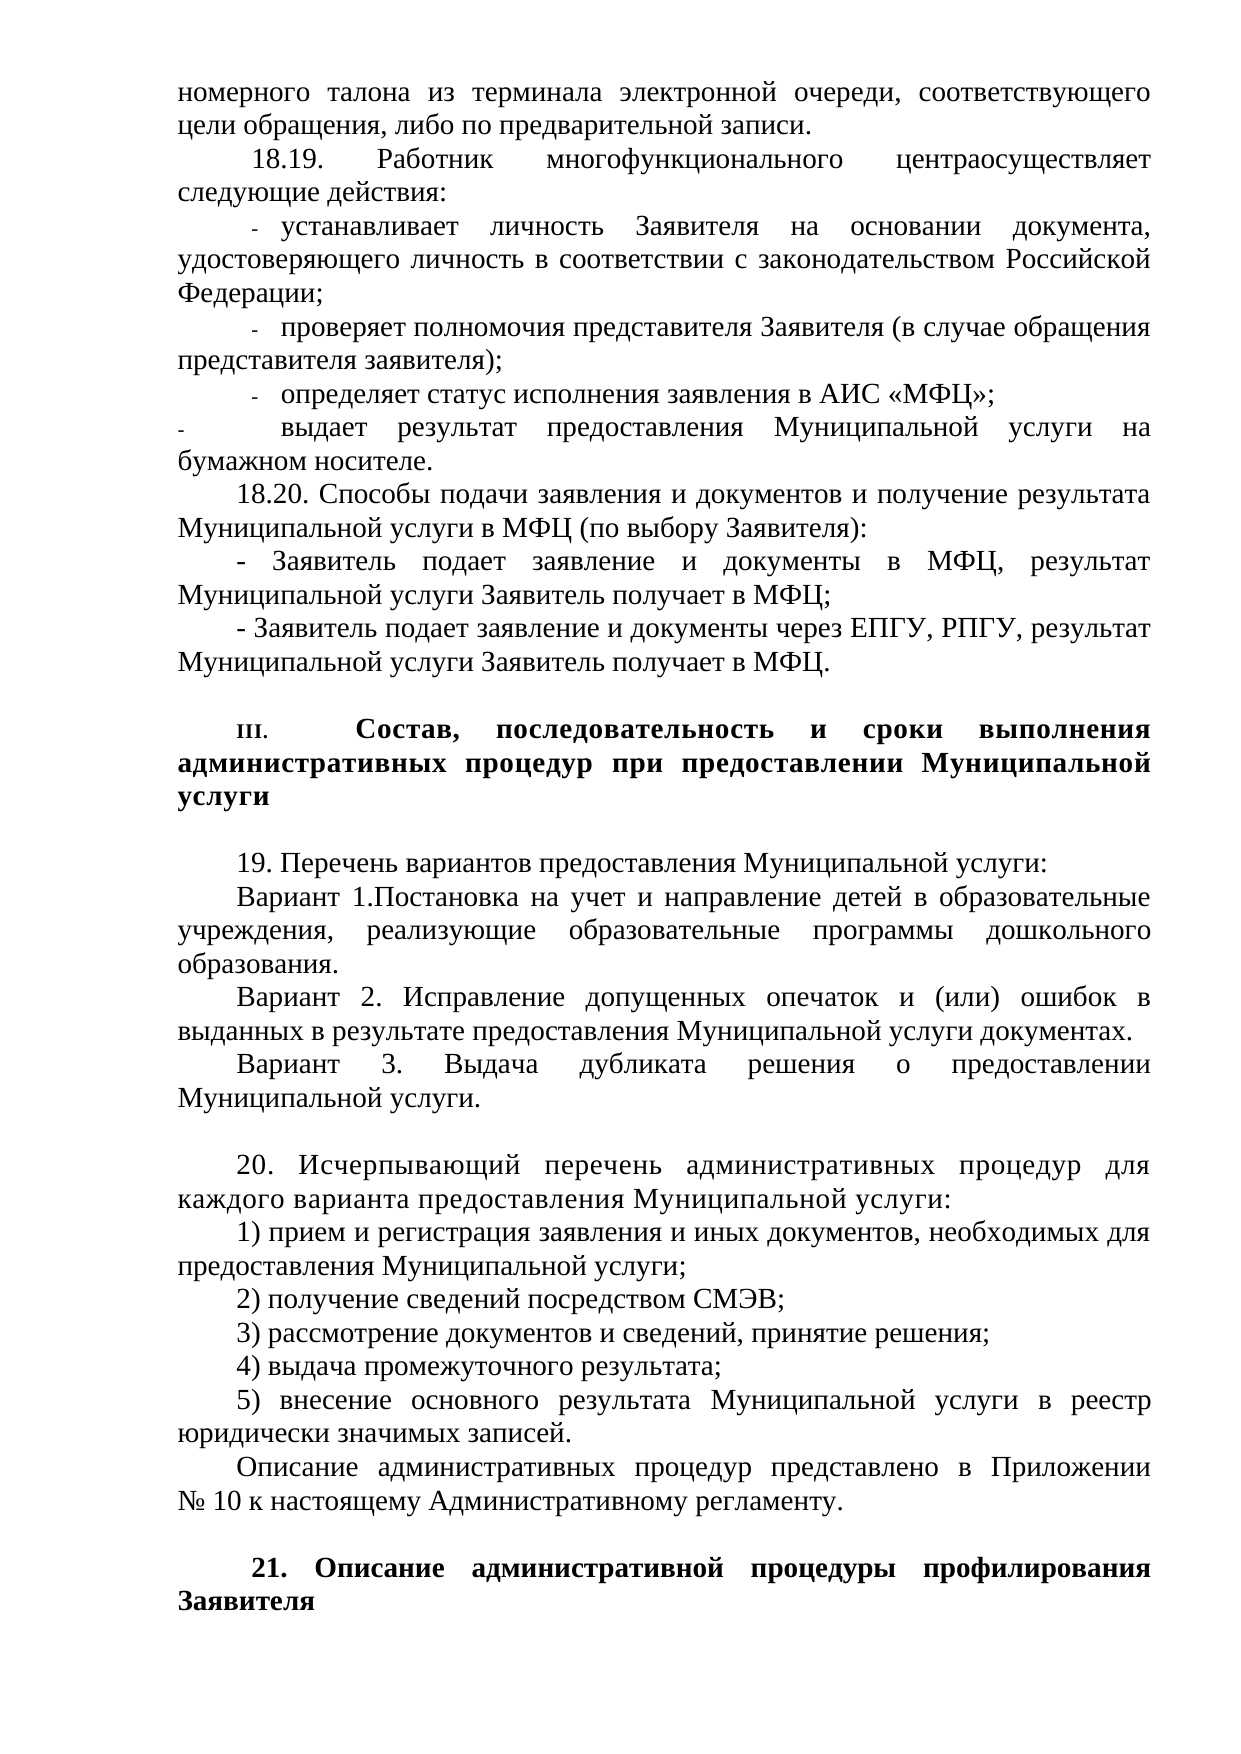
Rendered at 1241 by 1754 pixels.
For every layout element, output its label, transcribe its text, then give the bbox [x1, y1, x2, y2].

list 21. Описание административной процедуры профилирования Заявителя [177, 1550, 1152, 1617]
text - Заявитель подает заявление и документы через ЕПГУ, РПГУ, результат Муниципальной услуги Заявитель получает в МФЦ. [177, 611, 1152, 678]
text 1) прием и регистрация заявления и иных документов, необходимых для предоставления Муниципальной услуги; [177, 1214, 1152, 1281]
text 5) внесение основного результата Муниципальной услуги в реестр юридически значимых записей. [177, 1382, 1152, 1449]
text 4) выдача промежуточного результата; [177, 1348, 1152, 1382]
list проверяет полномочия представителя Заявителя (в случае обращения представителя заявителя); [177, 309, 1152, 376]
text 20. Исчерпывающий перечень административных процедур для каждого варианта предоставления Муниципальной услуги: [177, 1147, 1152, 1214]
text Вариант 3. Выдача дубликата решения о предоставлении Муниципальной услуги. [177, 1047, 1152, 1114]
list Состав, последовательность и сроки выполнения административных процедур при предоставлении Муниципальной услуги [177, 711, 1152, 812]
text Описание административных процедур представлено в Приложении № 10 к настоящему Административному регламенту. [177, 1449, 1152, 1516]
text 18.20. Способы подачи заявления и документов и получение результата Муниципальной услуги в МФЦ (по выбору Заявителя): [177, 476, 1152, 543]
text - Заявитель подает заявление и документы в МФЦ, результат Муниципальной услуги Заявитель получает в МФЦ; [177, 543, 1152, 611]
list определяет статус исполнения заявления в АИС «МФЦ»; [177, 376, 1152, 409]
list выдает результат предоставления Муниципальной услуги на бумажном носителе. [177, 409, 1152, 476]
text 18.19. Работник многофункционального центраосуществляет следующие действия: [177, 141, 1152, 208]
text 2) получение сведений посредством СМЭВ; [177, 1281, 1152, 1315]
text 19. Перечень вариантов предоставления Муниципальной услуги: [236, 845, 1152, 879]
text Вариант 1.Постановка на учет и направление детей в образовательные учреждения, реализующие образовательные программы дошкольного образования. [177, 879, 1152, 979]
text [177, 74, 1152, 141]
text Вариант 2. Исправление допущенных опечаток и (или) ошибок в выданных в результате предоставления Муниципальной услуги документах. [177, 979, 1152, 1047]
list устанавливает личность Заявителя на основании документа, удостоверяющего личность в соответствии с законодательством Российской Федерации; [177, 208, 1152, 309]
text 3) рассмотрение документов и сведений, принятие решения; [177, 1315, 1152, 1348]
